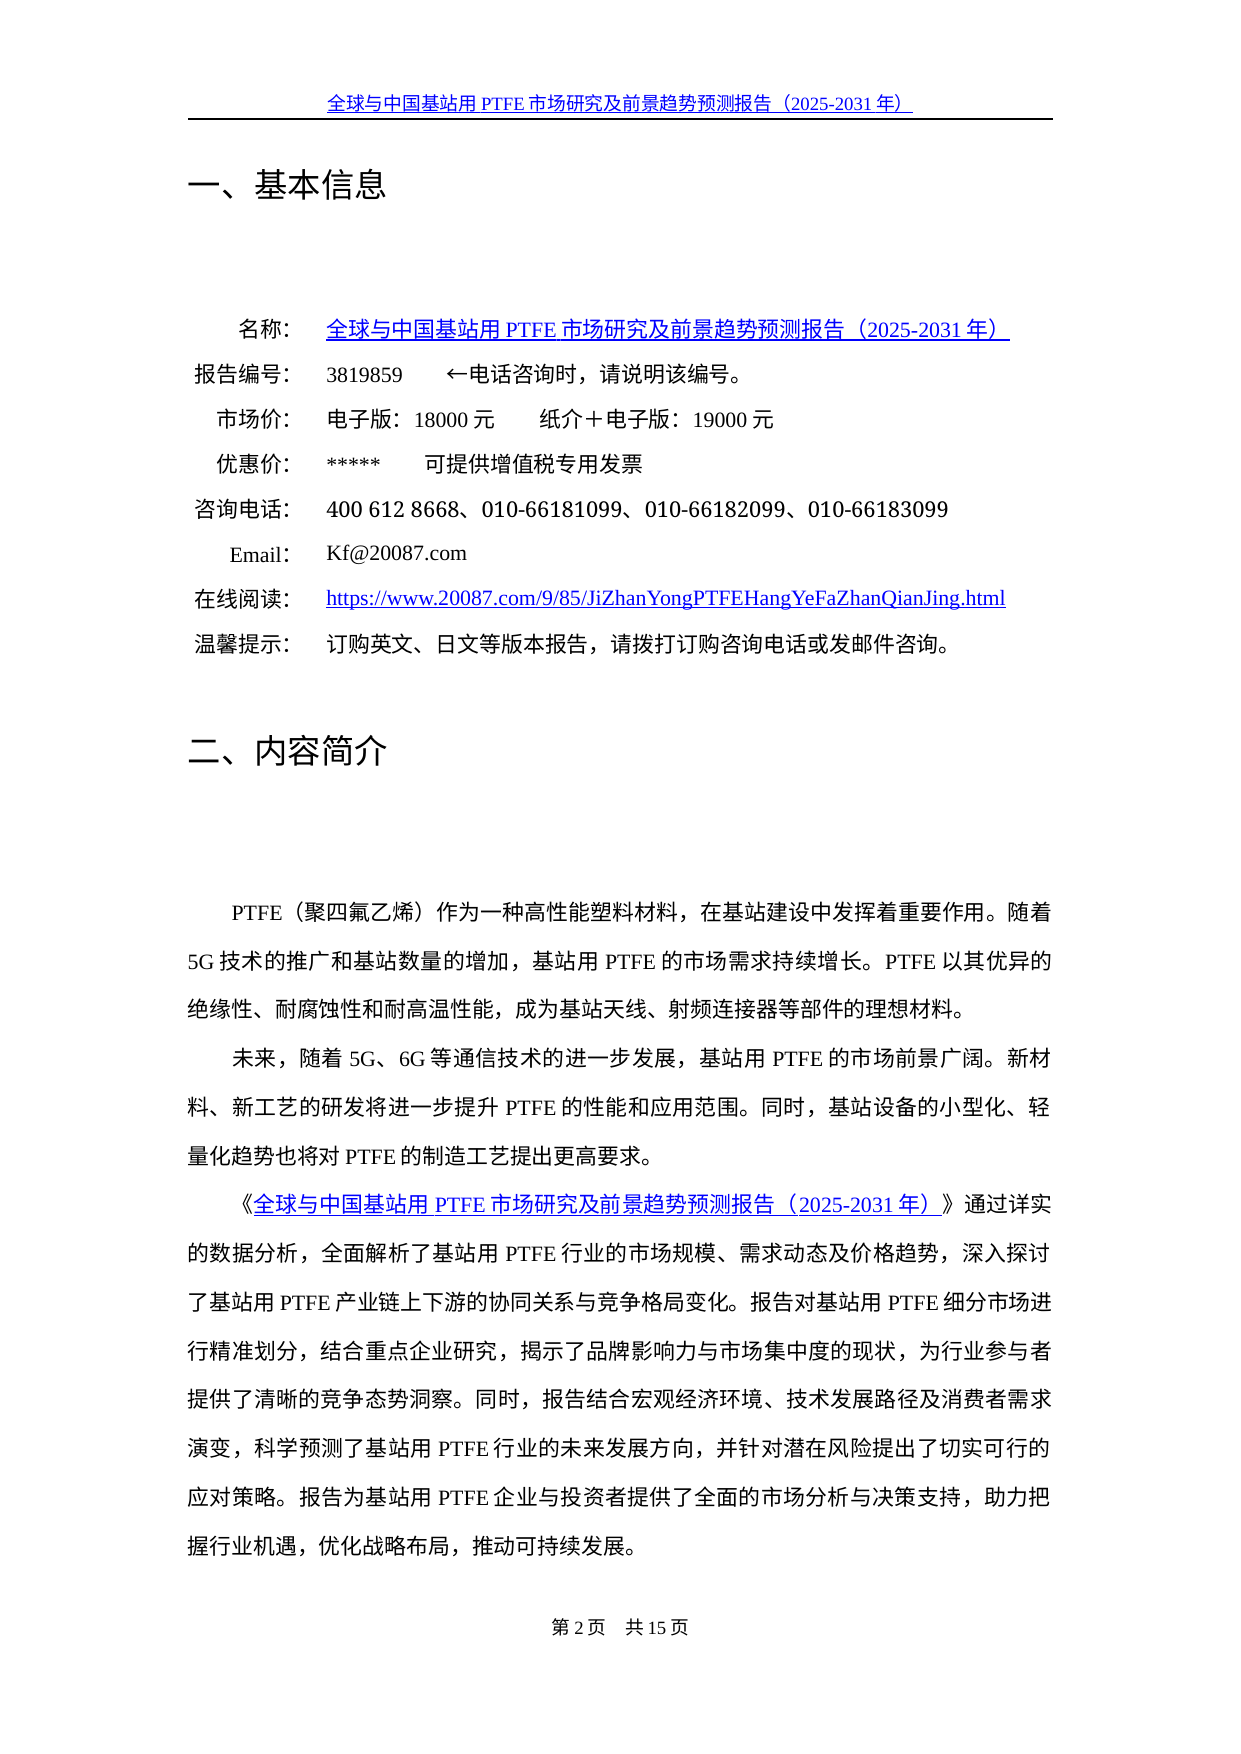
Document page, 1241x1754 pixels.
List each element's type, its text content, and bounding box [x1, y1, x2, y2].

table_cell Email： [167, 537, 315, 582]
title 二、内容简介 [187, 717, 1053, 782]
table_cell 咨询电话： [167, 492, 315, 537]
table_cell 优惠价： [167, 447, 315, 492]
table_cell ***** 可提供增值税专用发票 [315, 447, 1073, 492]
table_cell 报告编号： [167, 357, 315, 402]
table_header 全球与中国基站用PTFE市场研究及前景趋势预测报告（2025-2031年） [315, 312, 1073, 357]
table_cell 温馨提示： [167, 627, 315, 672]
table_cell Kf@20087.com [315, 537, 1073, 582]
table_cell 在线阅读： [167, 582, 315, 627]
table_cell 400 612 8668、010-66181099、010-66182099、010-66183099 [315, 492, 1073, 537]
table_cell [315, 582, 1073, 627]
table_header 名称： [167, 312, 315, 357]
table_cell 市场价： [167, 402, 315, 447]
table_cell 电子版：18000 元 纸介＋电子版：19000 元 [315, 402, 1073, 447]
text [187, 894, 1053, 1561]
table_cell 订购英文、日文等版本报告，请拨打订购咨询电话或发邮件咨询。 [315, 627, 1073, 672]
table_cell 3819859 ←电话咨询时，请说明该编号。 [315, 357, 1073, 402]
title 一、基本信息 [187, 150, 1053, 215]
